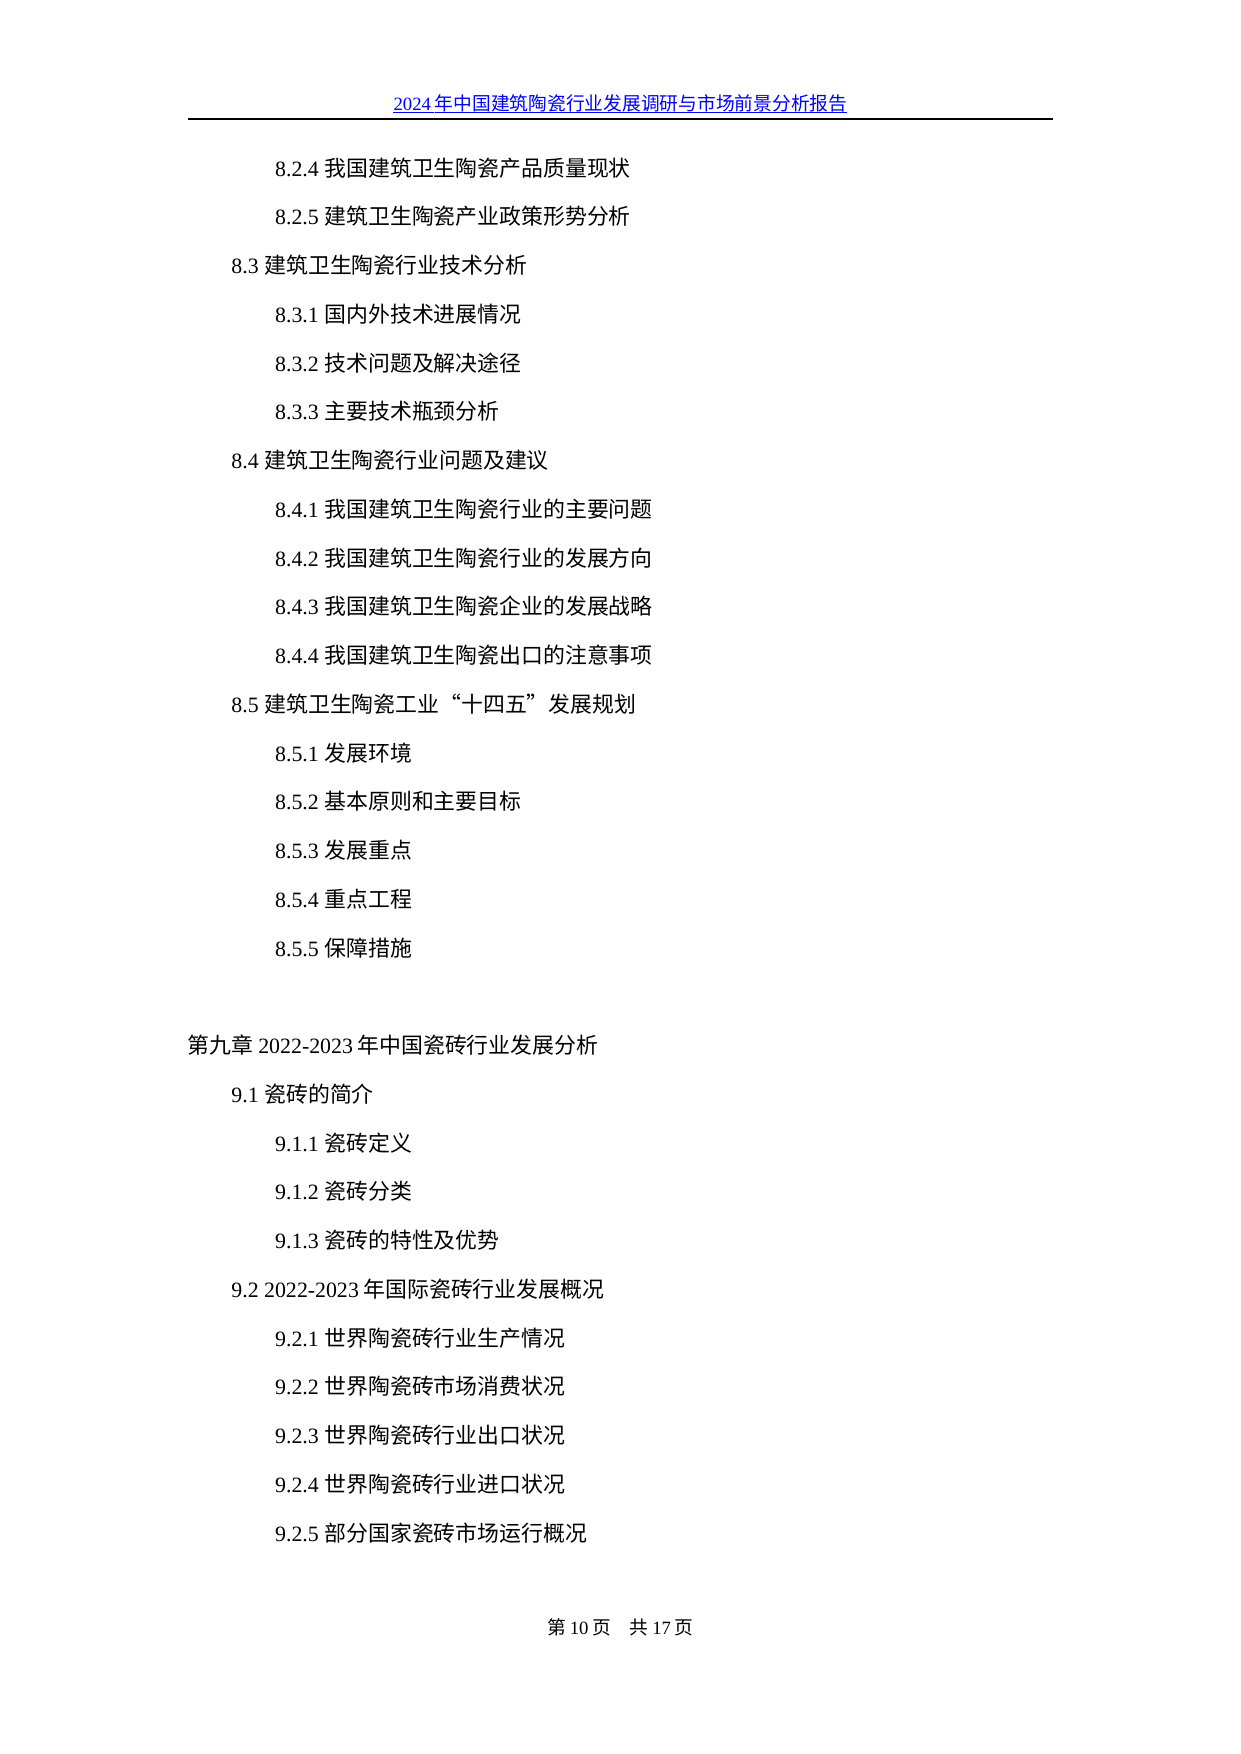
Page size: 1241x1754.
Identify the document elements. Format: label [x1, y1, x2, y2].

text [187, 150, 1053, 1548]
